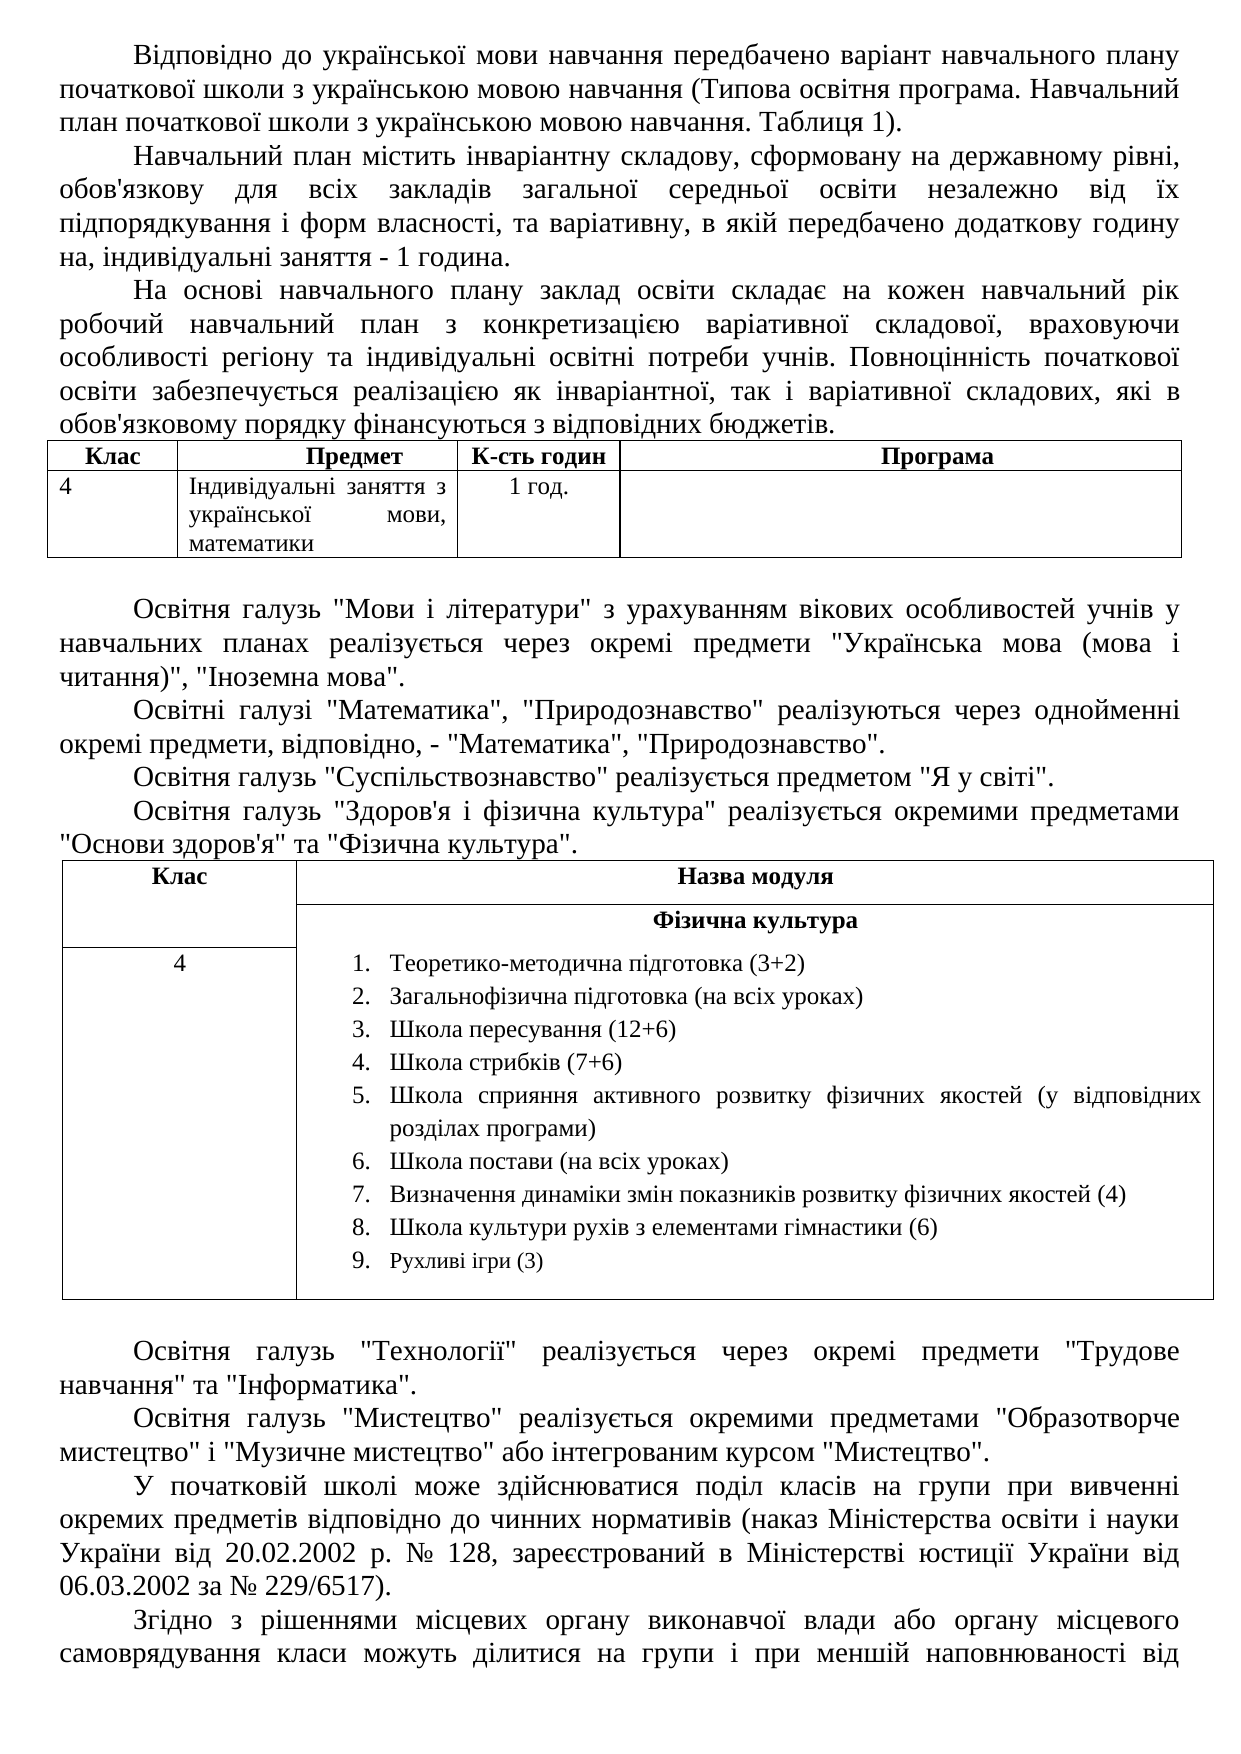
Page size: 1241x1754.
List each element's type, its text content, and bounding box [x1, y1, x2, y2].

table_header Предмет [178, 441, 457, 470]
text Відповідно до української мови навчання передбачено варіант навчального плану початкової школи з українською мовою навчання (Типова освітня програма. Навчальний план початкової школи з українською мовою навчання. Таблиця 1). [59, 37, 1181, 138]
table_header К-сть годин [458, 441, 619, 470]
table_cell Індивідуальні заняття з української мови, математики [178, 471, 457, 557]
text У початковій школі може здійснюватися поділ класів на групи при вивченні окремих предметів відповідно до чинних нормативів (наказ Міністерства освіти і науки України від 20.02.2002 р. № 128, зареєстрований в Міністерстві юстиції України від 06.03.2002 за № 229/6517). [59, 1468, 1181, 1602]
table_header Клас [48, 441, 177, 470]
table_cell 1 год. [458, 471, 619, 557]
text Освітні галузі "Математика", "Природознавство" реалізуються через однойменні окремі предмети, відповідно, - "Математика", "Природознавство". [59, 692, 1181, 759]
text Освітня галузь "Суспільствознавство" реалізується предметом "Я у світі". [59, 759, 1181, 793]
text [59, 1602, 1181, 1669]
table_cell 4 [63, 948, 296, 1299]
text На основі навчального плану заклад освіти складає на кожен навчальний рік робочий навчальний план з конкретизацією варіативної складової, враховуючи особливості регіону та індивідуальні освітні потреби учнів. Повноцінність початкової освіти забезпечується реалізацією як інваріантної, так і варіативної складових, які в обов'язковому порядку фінансуються з відповідних бюджетів. [59, 272, 1181, 440]
text Освітня галузь "Технології" реалізується через окремі предмети "Трудове навчання" та "Інформатика". [59, 1333, 1181, 1401]
table_header Назва модуля [297, 861, 1213, 904]
table_header Клас [63, 861, 296, 947]
text Освітня галузь "Здоров'я і фізична культура" реалізується окремими предметами "Основи здоров'я" та "Фізична культура". [59, 793, 1181, 860]
table_cell 4 [48, 471, 177, 557]
table_cell Фізична культура Теоретико-методична підготовка (3+2) Загальнофізична підготовка (на всіх уроках) Школа пересування (12+6) Школа стрибків (7+6) Школа сприяння активного розвитку фізичних якостей (у відповідних розділах програми) Школа постави (на всіх уроках) Визначення динаміки змін показників розвитку фізичних якостей (4) Школа культури рухів з елементами гімнастики (6) Рухливі ігри (3) [297, 905, 1213, 1299]
text Освітня галузь "Мистецтво" реалізується окремими предметами "Образотворче мистецтво" і "Музичне мистецтво" або інтегрованим курсом "Мистецтво". [59, 1401, 1181, 1468]
table_header Програма [621, 441, 1181, 470]
text Навчальний план містить інваріантну складову, сформовану на державному рівні, обов'язкову для всіх закладів загальної середньої освіти незалежно від їх підпорядкування і форм власності, та варіативну, в якій передбачено додаткову годину на, індивідуальні заняття - 1 година. [59, 138, 1181, 272]
text Освітня галузь "Мови і літератури" з урахуванням вікових особливостей учнів у навчальних планах реалізується через окремі предмети "Українська мова (мова і читання)", "Іноземна мова". [59, 592, 1181, 692]
table_cell [621, 471, 1181, 557]
